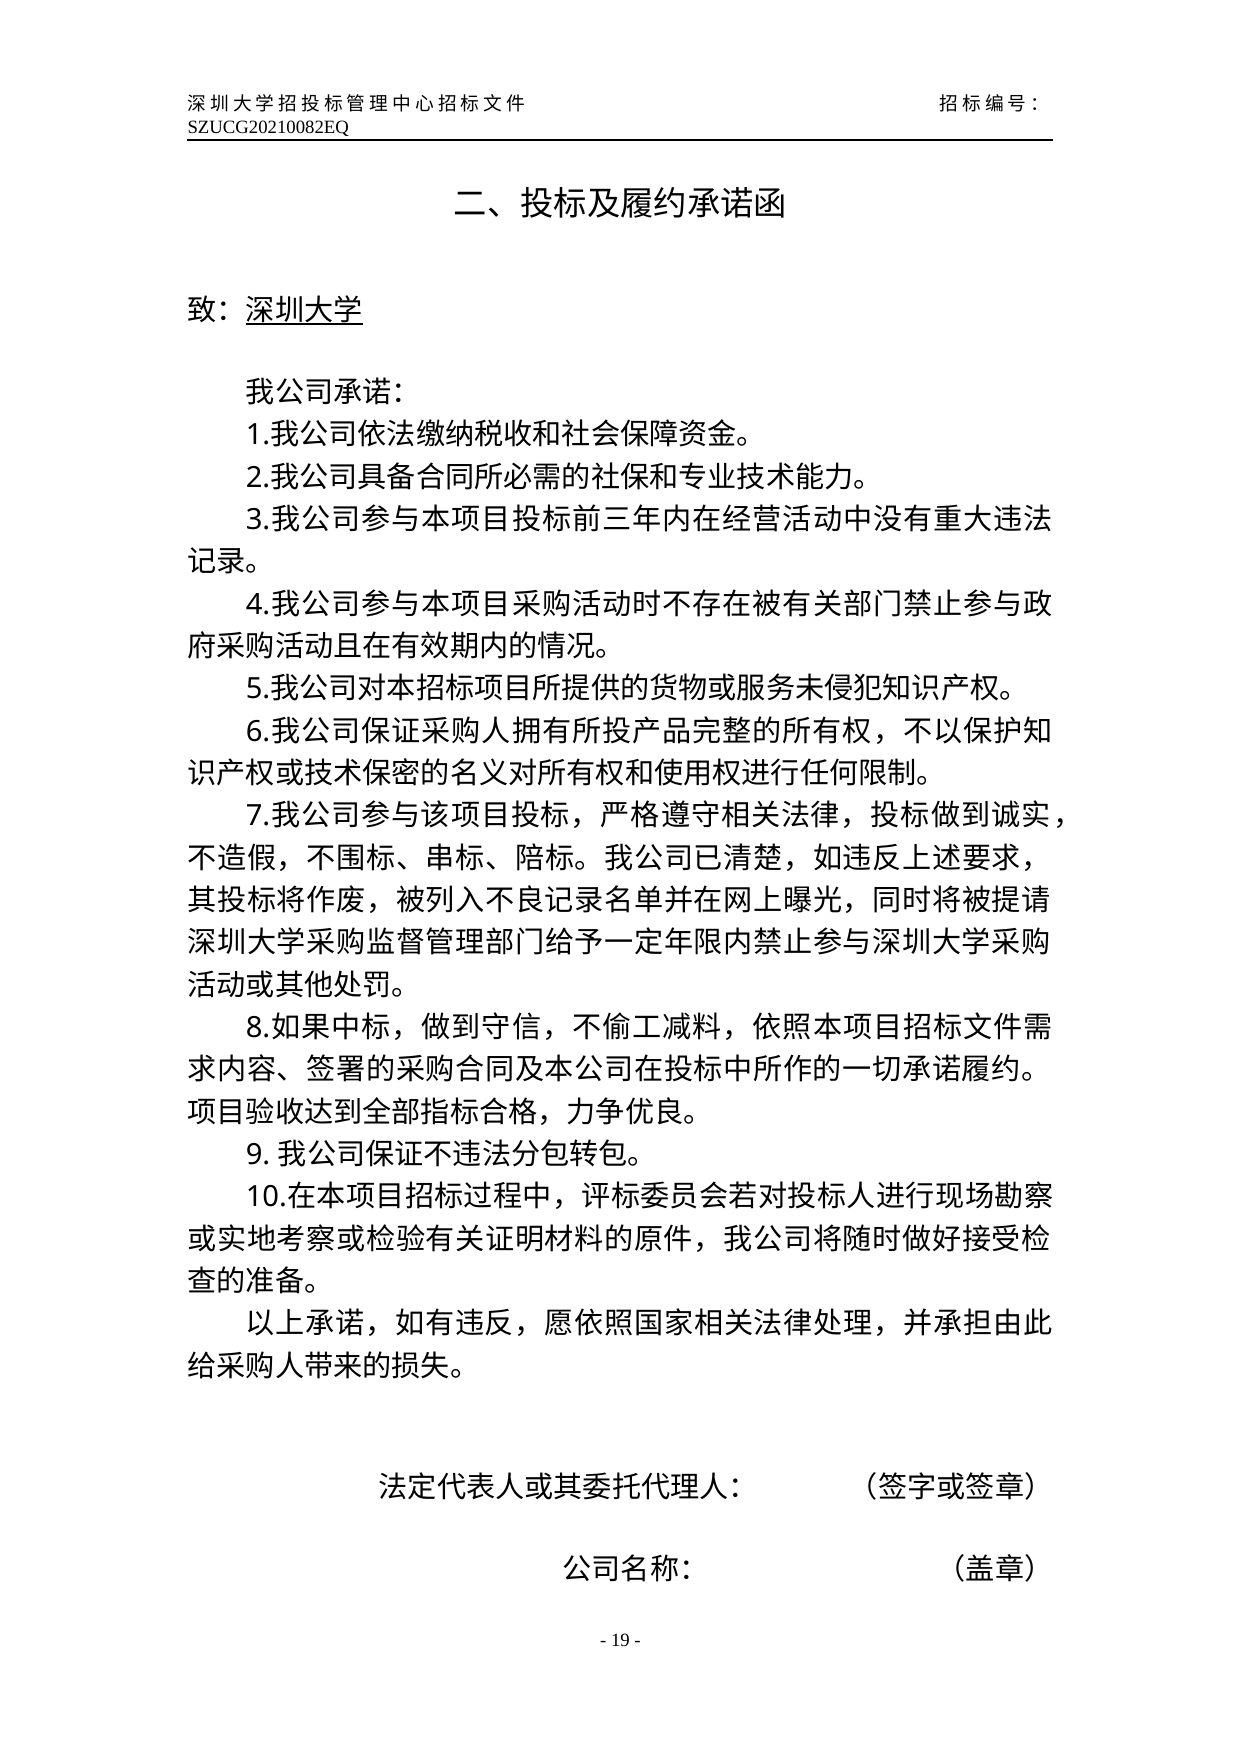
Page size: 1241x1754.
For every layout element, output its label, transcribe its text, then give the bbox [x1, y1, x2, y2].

subtitle 二、投标及履约承诺函 [187, 177, 1053, 225]
text 7.我公司参与该项目投标，严格遵守相关法律，投标做到诚实，不造假，不围标、串标、陪标。我公司已清楚，如违反上述要求，其投标将作废，被列入不良记录名单并在网上曝光，同时将被提请深圳大学采购监督管理部门给予一定年限内禁止参与深圳大学采购活动或其他处罚。 [187, 792, 1053, 1003]
text 10.在本项目招标过程中，评标委员会若对投标人进行现场勘察或实地考察或检验有关证明材料的原件，我公司将随时做好接受检查的准备。 [187, 1173, 1053, 1300]
text 公司名称： （盖章） [187, 1546, 1053, 1588]
text 法定代表人或其委托代理人： （签字或签章） [187, 1464, 1053, 1506]
text 1.我公司依法缴纳税收和社会保障资金。 [187, 411, 1053, 453]
text 3.我公司参与本项目投标前三年内在经营活动中没有重大违法记录。 [187, 496, 1053, 580]
text 6.我公司保证采购人拥有所投产品完整的所有权，不以保护知识产权或技术保密的名义对所有权和使用权进行任何限制。 [187, 707, 1053, 792]
text 我公司承诺： [187, 368, 1138, 411]
text 4.我公司参与本项目采购活动时不存在被有关部门禁止参与政府采购活动且在有效期内的情况。 [187, 580, 1053, 665]
text 致：深圳大学 [187, 286, 1053, 329]
text 2.我公司具备合同所必需的社保和专业技术能力。 [187, 453, 1053, 496]
text 以上承诺，如有违反，愿依照国家相关法律处理，并承担由此给采购人带来的损失。 [187, 1300, 1053, 1384]
text 5.我公司对本招标项目所提供的货物或服务未侵犯知识产权。 [187, 665, 1053, 707]
text 9. 我公司保证不违法分包转包。 [187, 1131, 1053, 1173]
text 8.如果中标，做到守信，不偷工减料，依照本项目招标文件需求内容、签署的采购合同及本公司在投标中所作的一切承诺履约。项目验收达到全部指标合格，力争优良。 [187, 1003, 1053, 1131]
